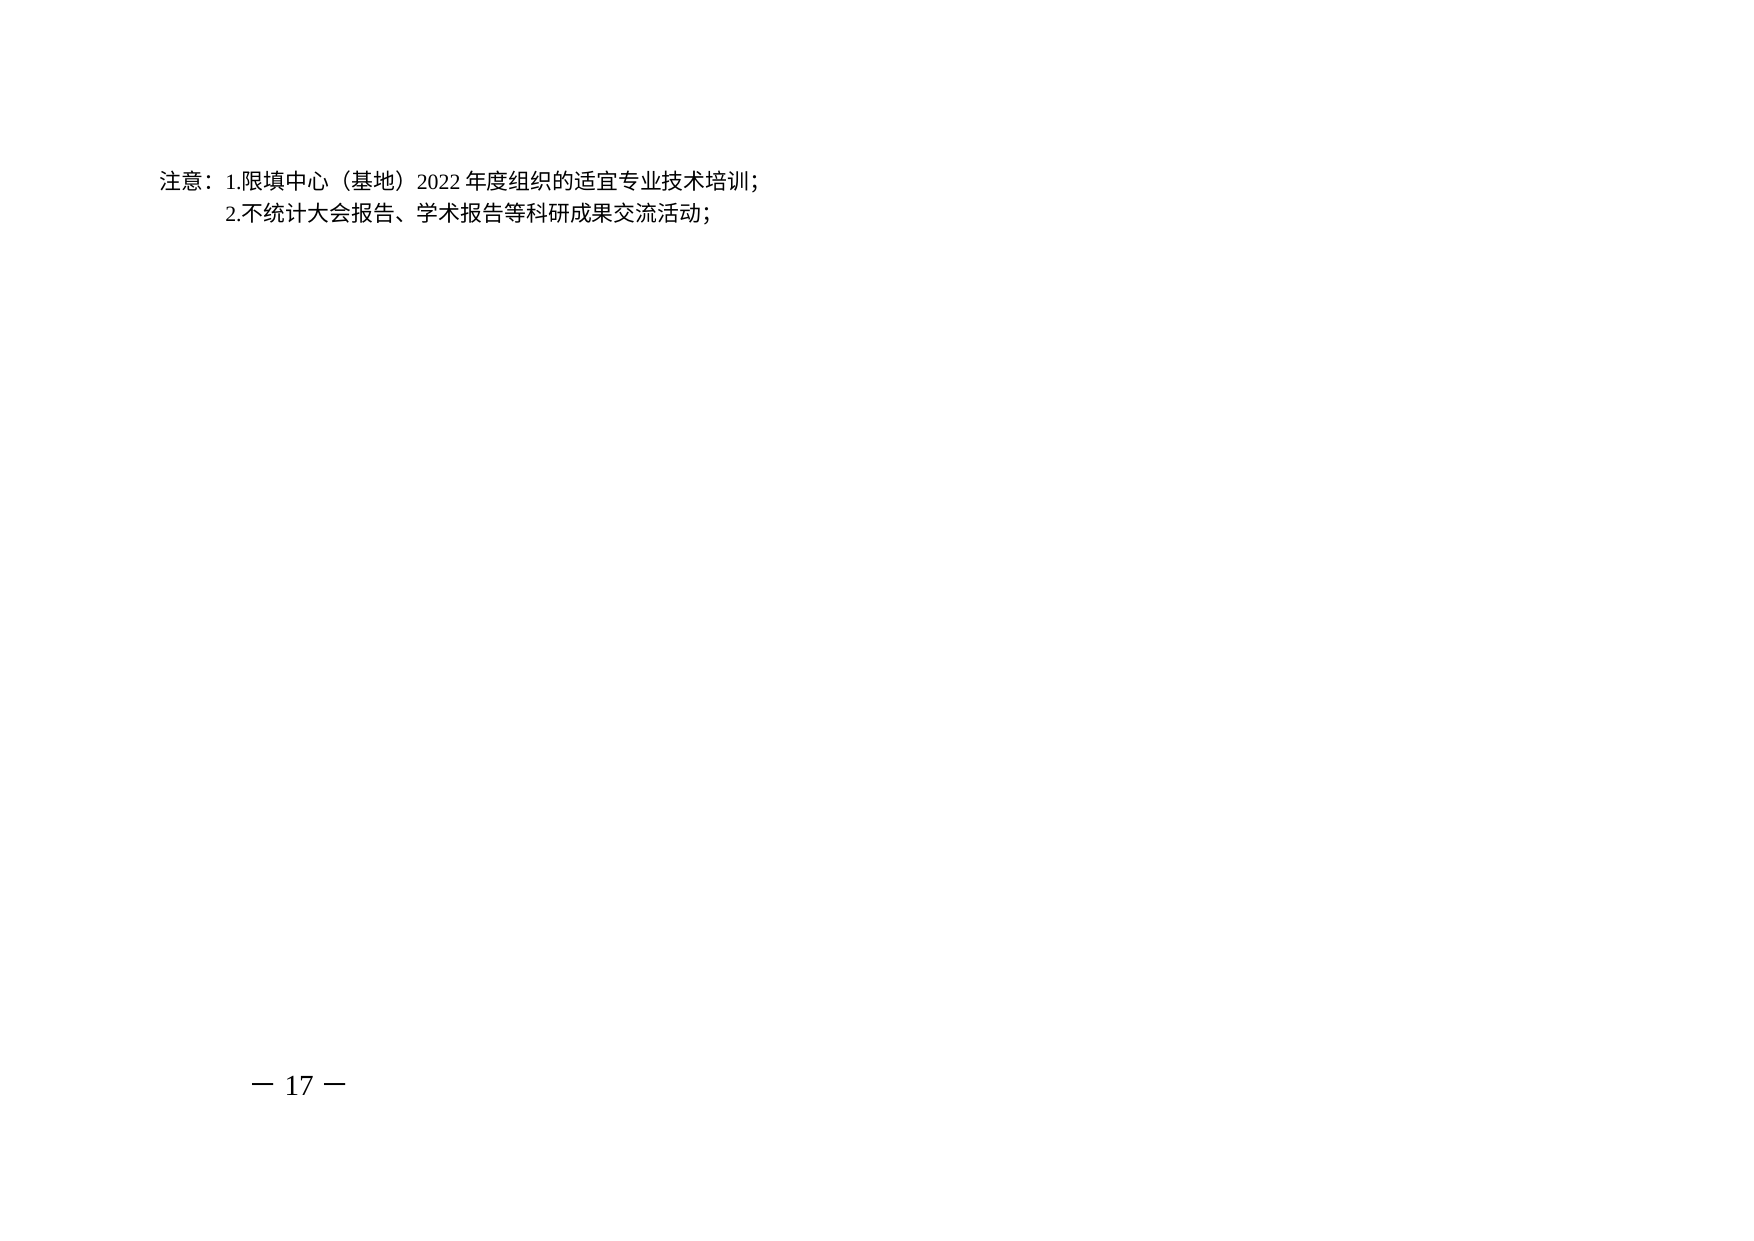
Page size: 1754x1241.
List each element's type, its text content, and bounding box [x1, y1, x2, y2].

text 2.不统计大会报告、学术报告等科研成果交流活动； [159, 196, 1594, 228]
text 注意：1.限填中心（基地）2022年度组织的适宜专业技术培训； [159, 163, 1594, 196]
